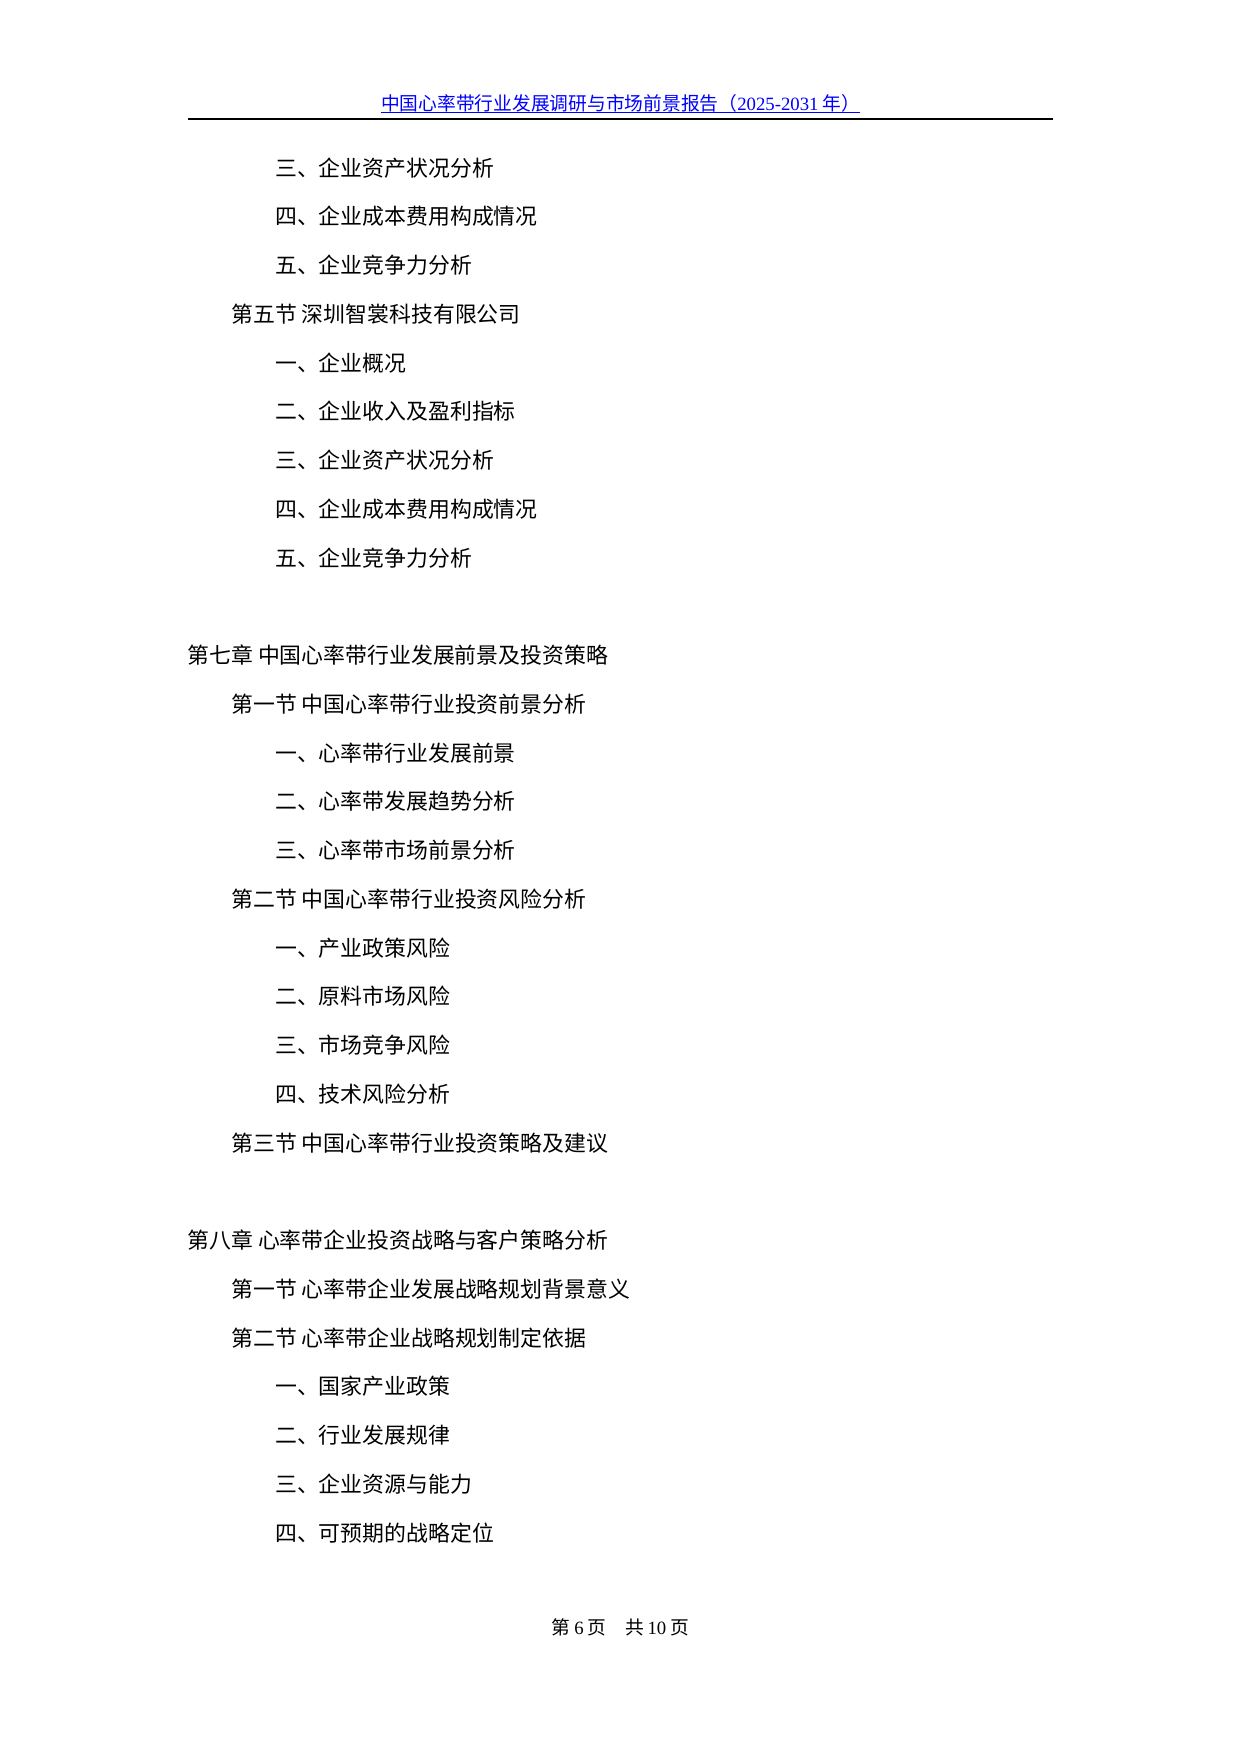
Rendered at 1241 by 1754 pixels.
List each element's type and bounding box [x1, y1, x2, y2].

text [187, 150, 1053, 1548]
